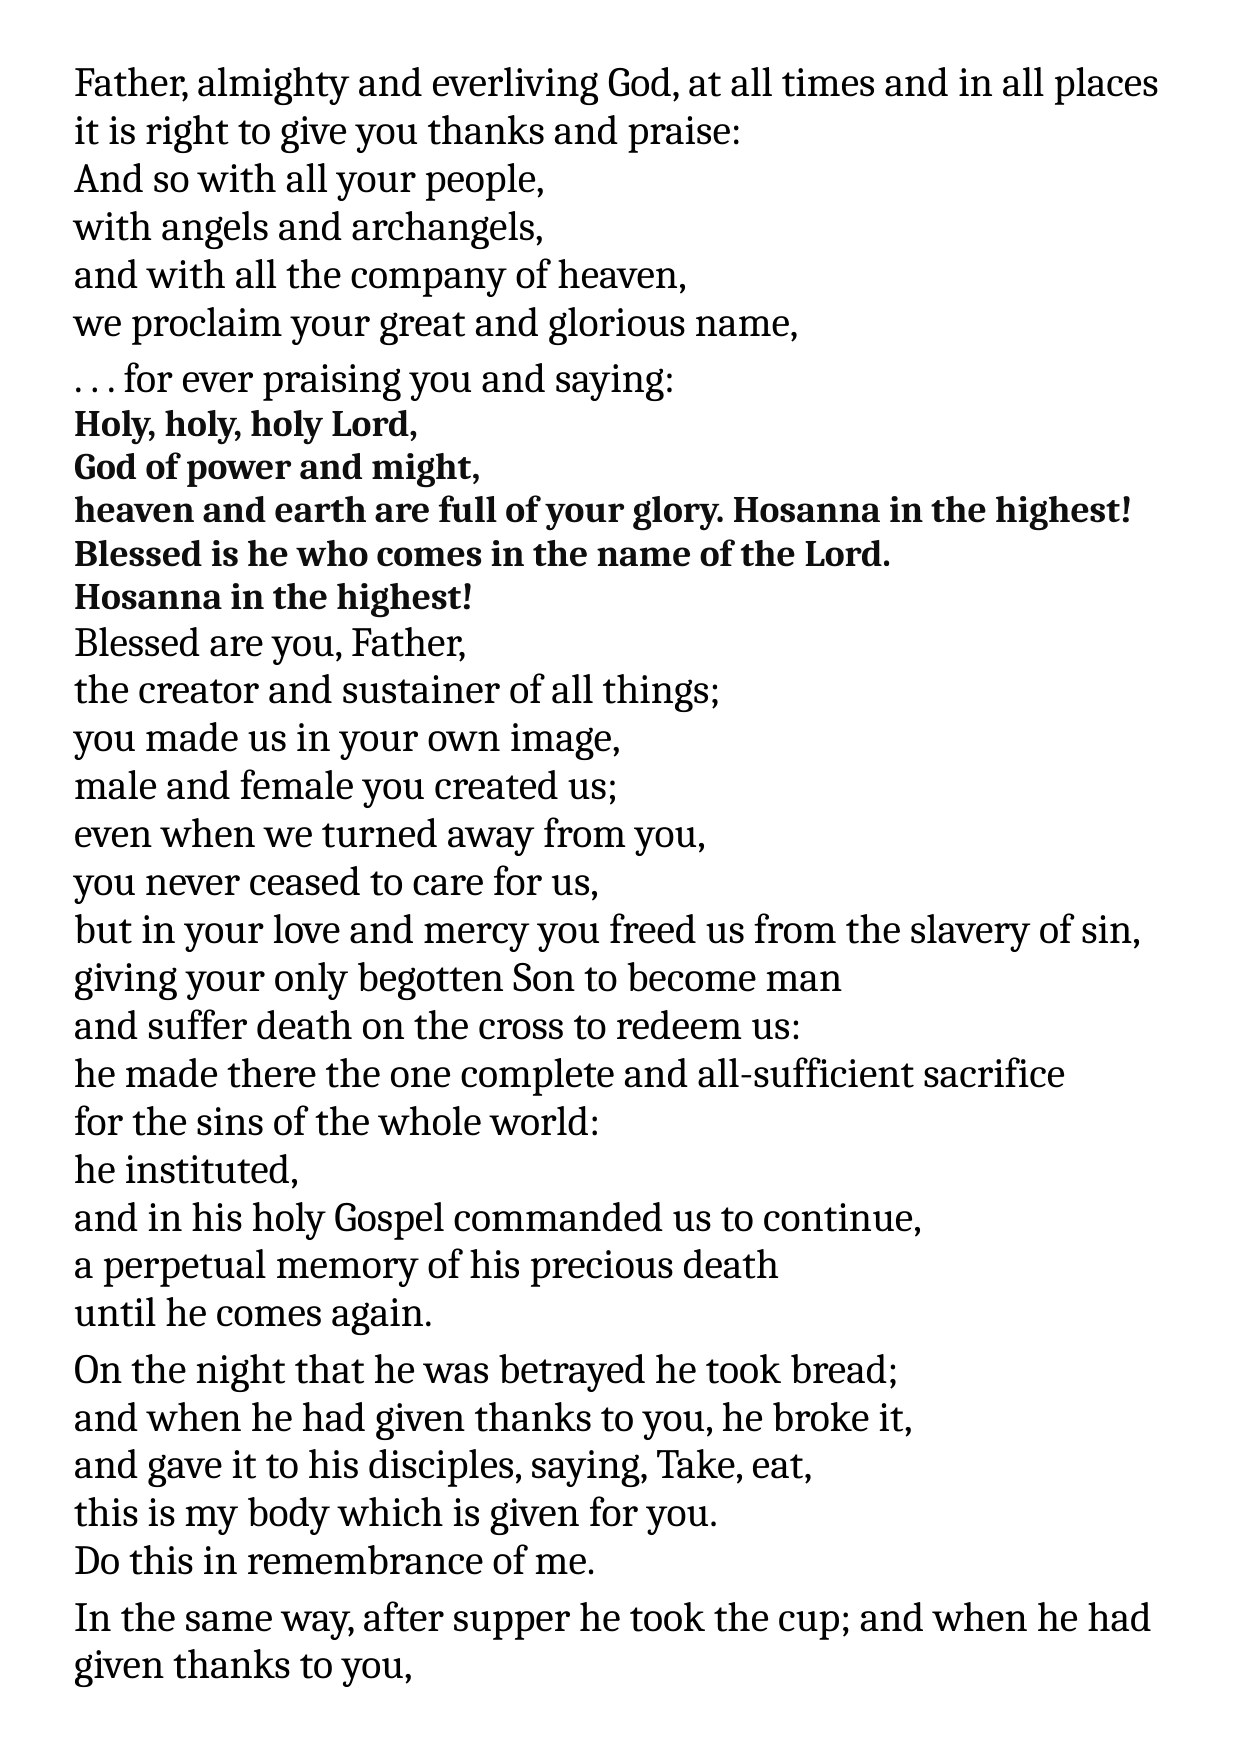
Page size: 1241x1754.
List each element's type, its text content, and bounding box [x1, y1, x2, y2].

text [74, 1593, 1166, 1689]
text . . . for ever praising you and saying: Holy, holy, holy Lord, God of power and might, heaven and earth are full of your glory. Hosanna in the highest! Blessed is he who comes in the name of the Lord. Hosanna in the highest! [74, 355, 1166, 618]
text Father, almighty and everliving God, at all times and in all places it is right to give you thanks and praise: And so with all your people, with angels and archangels, and with all the company of heaven, we proclaim your great and glorious name, [74, 59, 1166, 347]
text Blessed are you, Father, the creator and sustainer of all things; you made us in your own image, male and female you created us; even when we turned away from you, you never ceased to care for us, but in your love and mercy you freed us from the slavery of sin, giving your only begotten Son to become man and suffer death on the cross to redeem us: he made there the one complete and all-sufficient sacrifice for the sins of the whole world: he instituted, and in his holy Gospel commanded us to continue, a perpetual memory of his precious death until he comes again. [74, 618, 1166, 1337]
text On the night that he was betrayed he took bread; and when he had given thanks to you, he broke it, and gave it to his disciples, saying, Take, eat, this is my body which is given for you. Do this in remembrance of me. [74, 1346, 1166, 1585]
